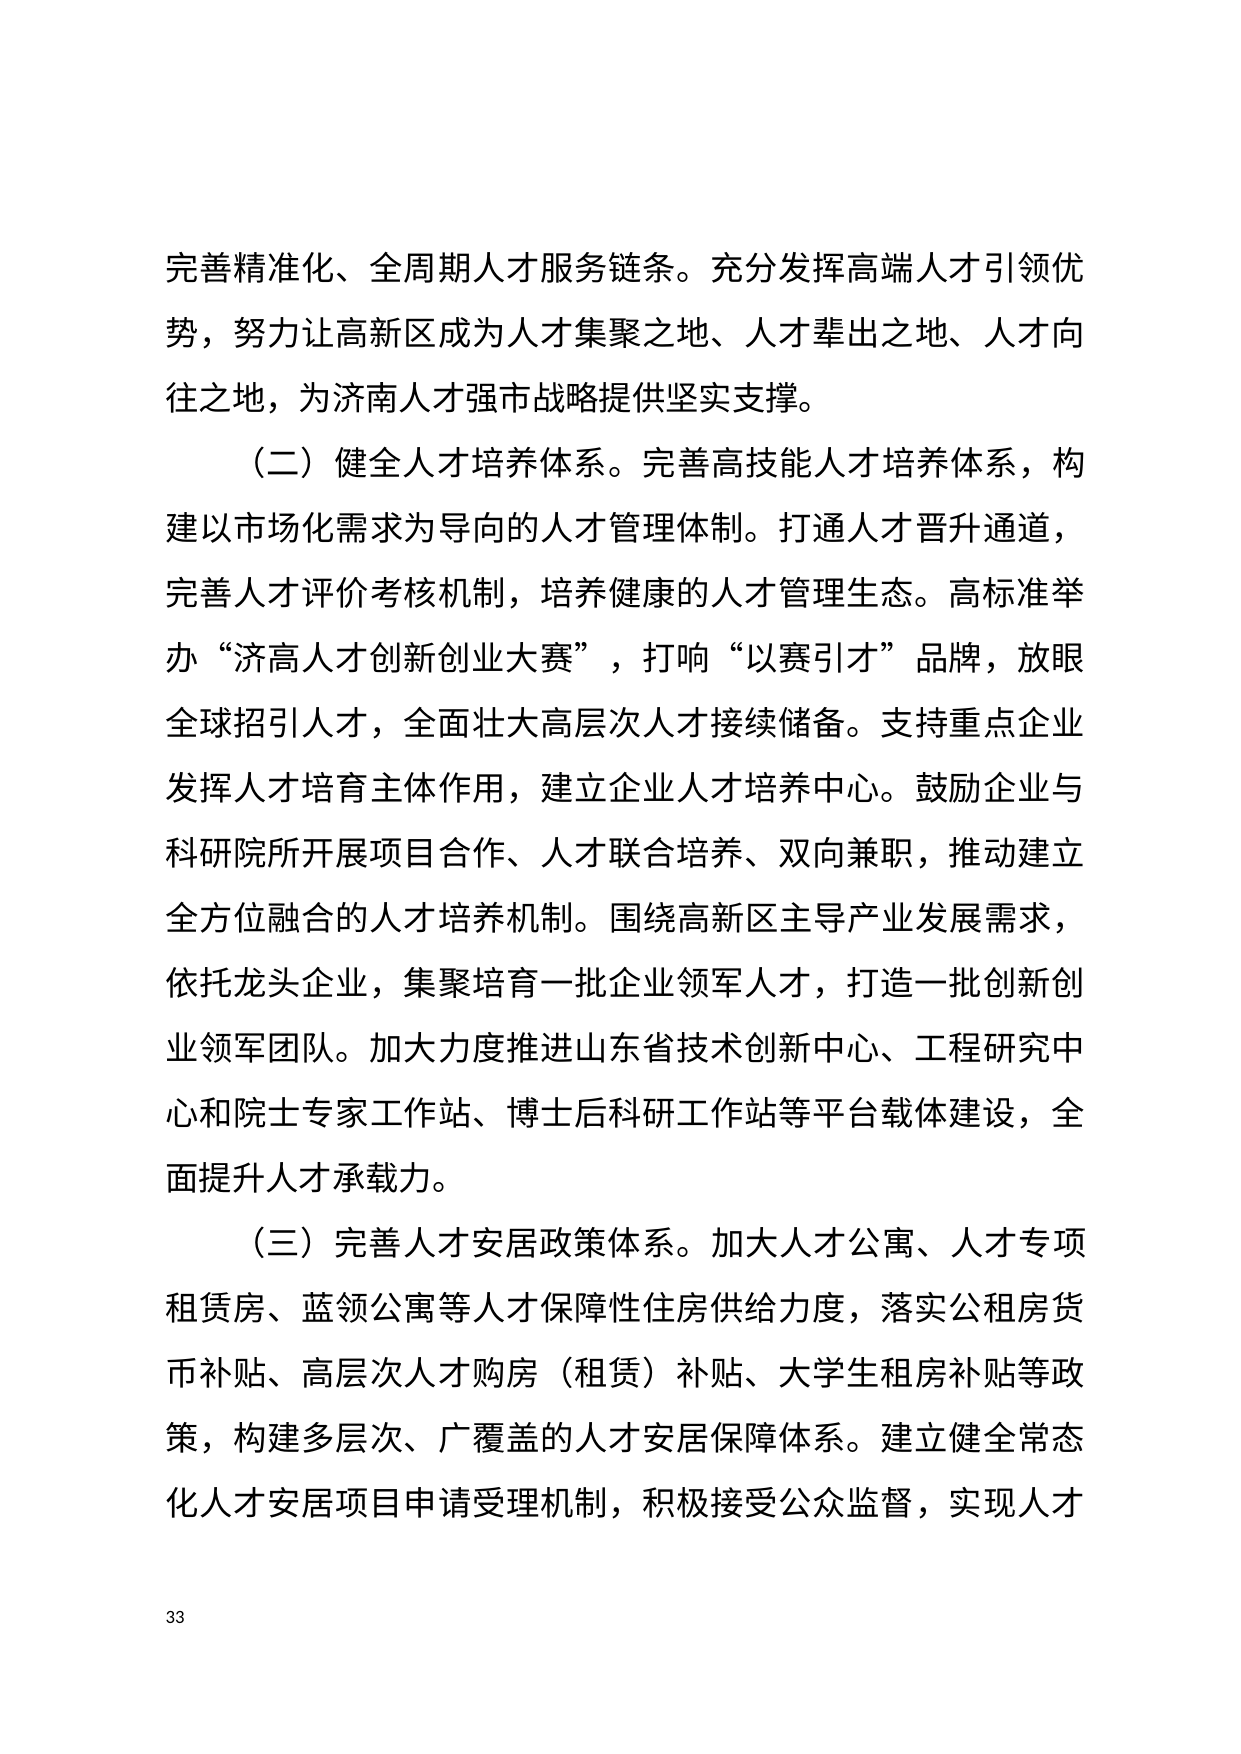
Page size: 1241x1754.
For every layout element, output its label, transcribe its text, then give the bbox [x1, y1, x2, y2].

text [165, 233, 1087, 428]
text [165, 1208, 1087, 1533]
text （二）健全人才培养体系。完善高技能人才培养体系，构建以市场化需求为导向的人才管理体制。打通人才晋升通道，完善人才评价考核机制，培养健康的人才管理生态。高标准举办“济高人才创新创业大赛”，打响“以赛引才”品牌，放眼全球招引人才，全面壮大高层次人才接续储备。支持重点企业发挥人才培育主体作用，建立企业人才培养中心。鼓励企业与科研院所开展项目合作、人才联合培养、双向兼职，推动建立全方位融合的人才培养机制。围绕高新区主导产业发展需求，依托龙头企业，集聚培育一批企业领军人才，打造一批创新创业领军团队。加大力度推进山东省技术创新中心、工程研究中心和院士专家工作站、博士后科研工作站等平台载体建设，全面提升人才承载力。 [165, 428, 1087, 1208]
